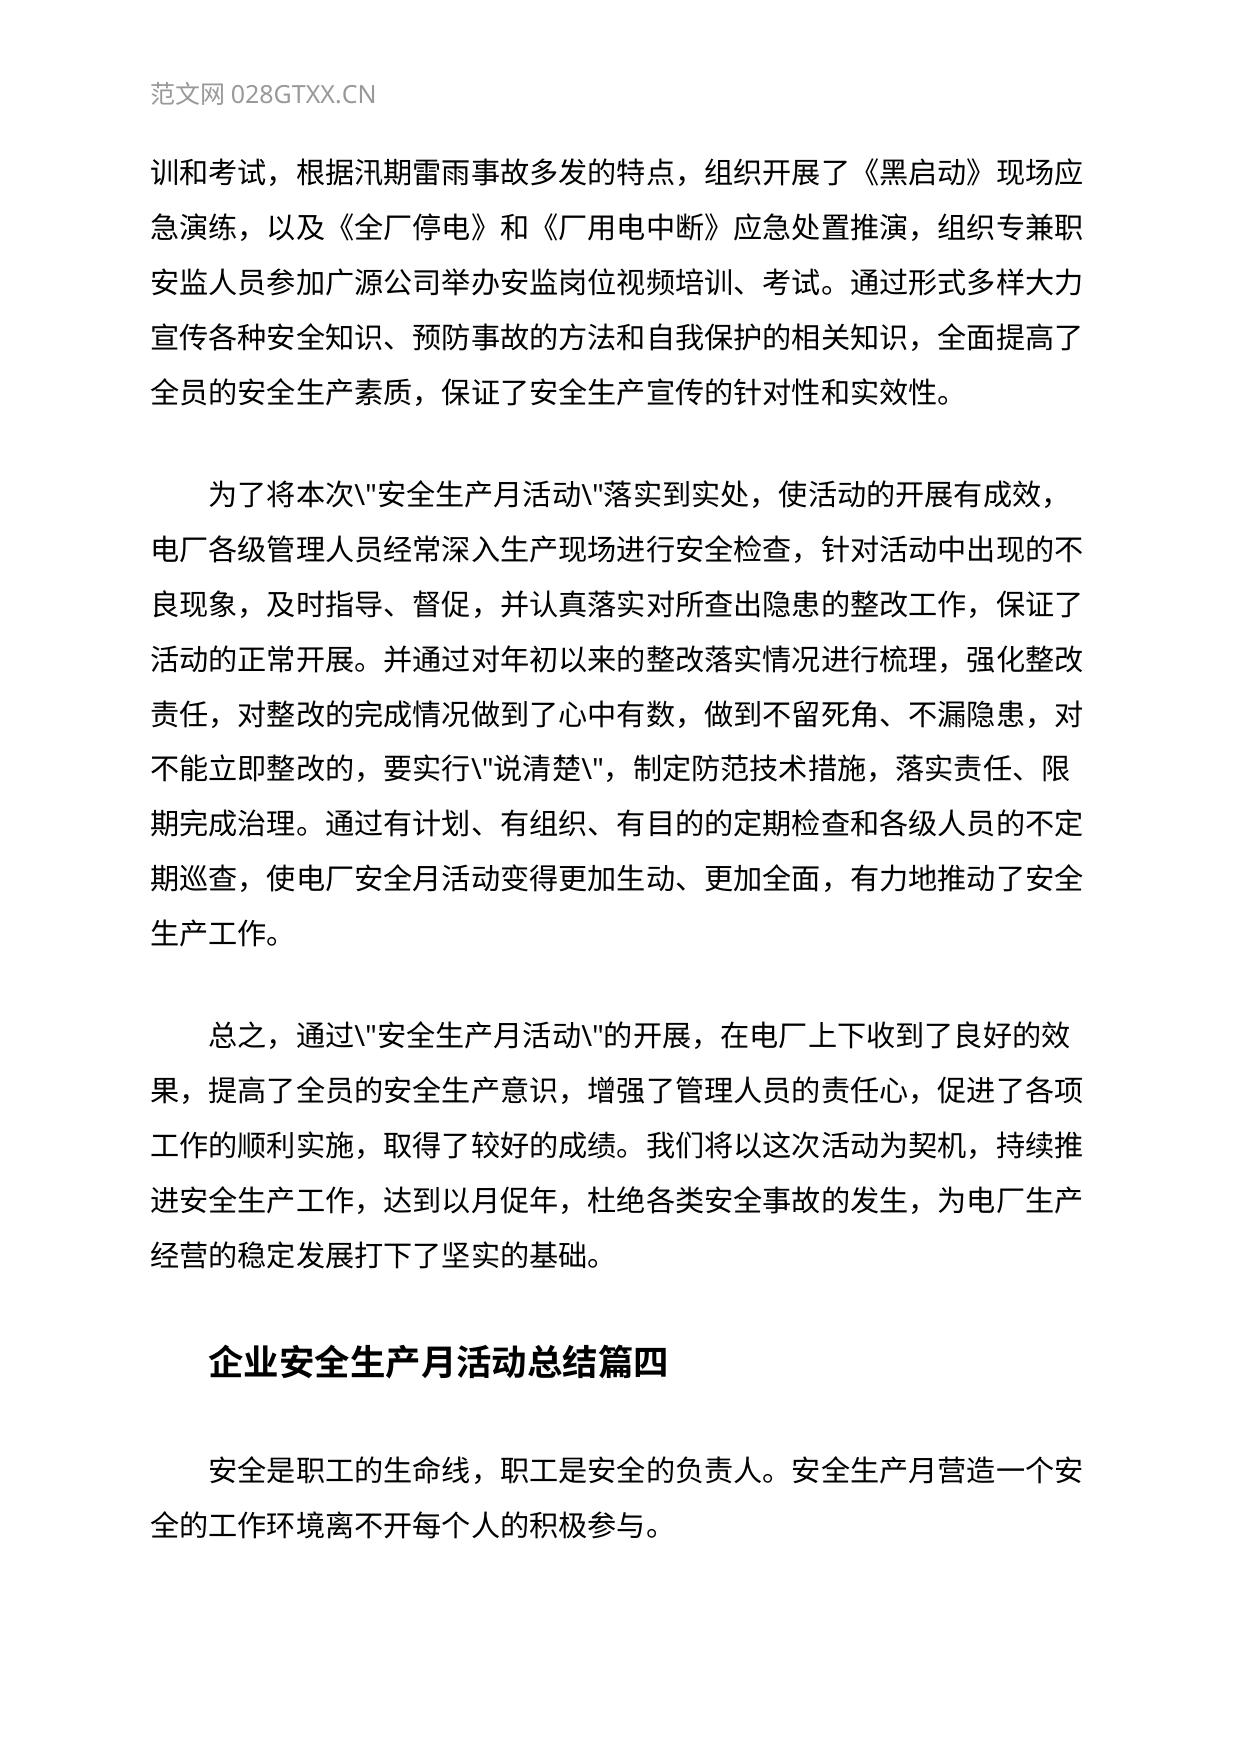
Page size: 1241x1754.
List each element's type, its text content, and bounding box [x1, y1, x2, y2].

text 为了将本次\"安全生产月活动\"落实到实处，使活动的开展有成效，电厂各级管理人员经常深入生产现场进行安全检查，针对活动中出现的不良现象，及时指导、督促，并认真落实对所查出隐患的整改工作，保证了活动的正常开展。并通过对年初以来的整改落实情况进行梳理，强化整改责任，对整改的完成情况做到了心中有数，做到不留死角、不漏隐患，对不能立即整改的，要实行\"说清楚\"，制定防范技术措施，落实责任、限期完成治理。通过有计划、有组织、有目的的定期检查和各级人员的不定期巡查，使电厂安全月活动变得更加生动、更加全面，有力地推动了安全生产工作。 [150, 471, 1090, 953]
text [150, 150, 1090, 412]
text 总之，通过\"安全生产月活动\"的开展，在电厂上下收到了良好的效果，提高了全员的安全生产意识，增强了管理人员的责任心，促进了各项工作的顺利实施，取得了较好的成绩。我们将以这次活动为契机，持续推进安全生产工作，达到以月促年，杜绝各类安全事故的发生，为电厂生产经营的稳定发展打下了坚实的基础。 [150, 1012, 1090, 1274]
text 安全是职工的生命线，职工是安全的负责人。安全生产月营造一个安全的工作环境离不开每个人的积极参与。 [150, 1447, 1090, 1544]
text 企业安全生产月活动总结篇四 [150, 1334, 1090, 1385]
